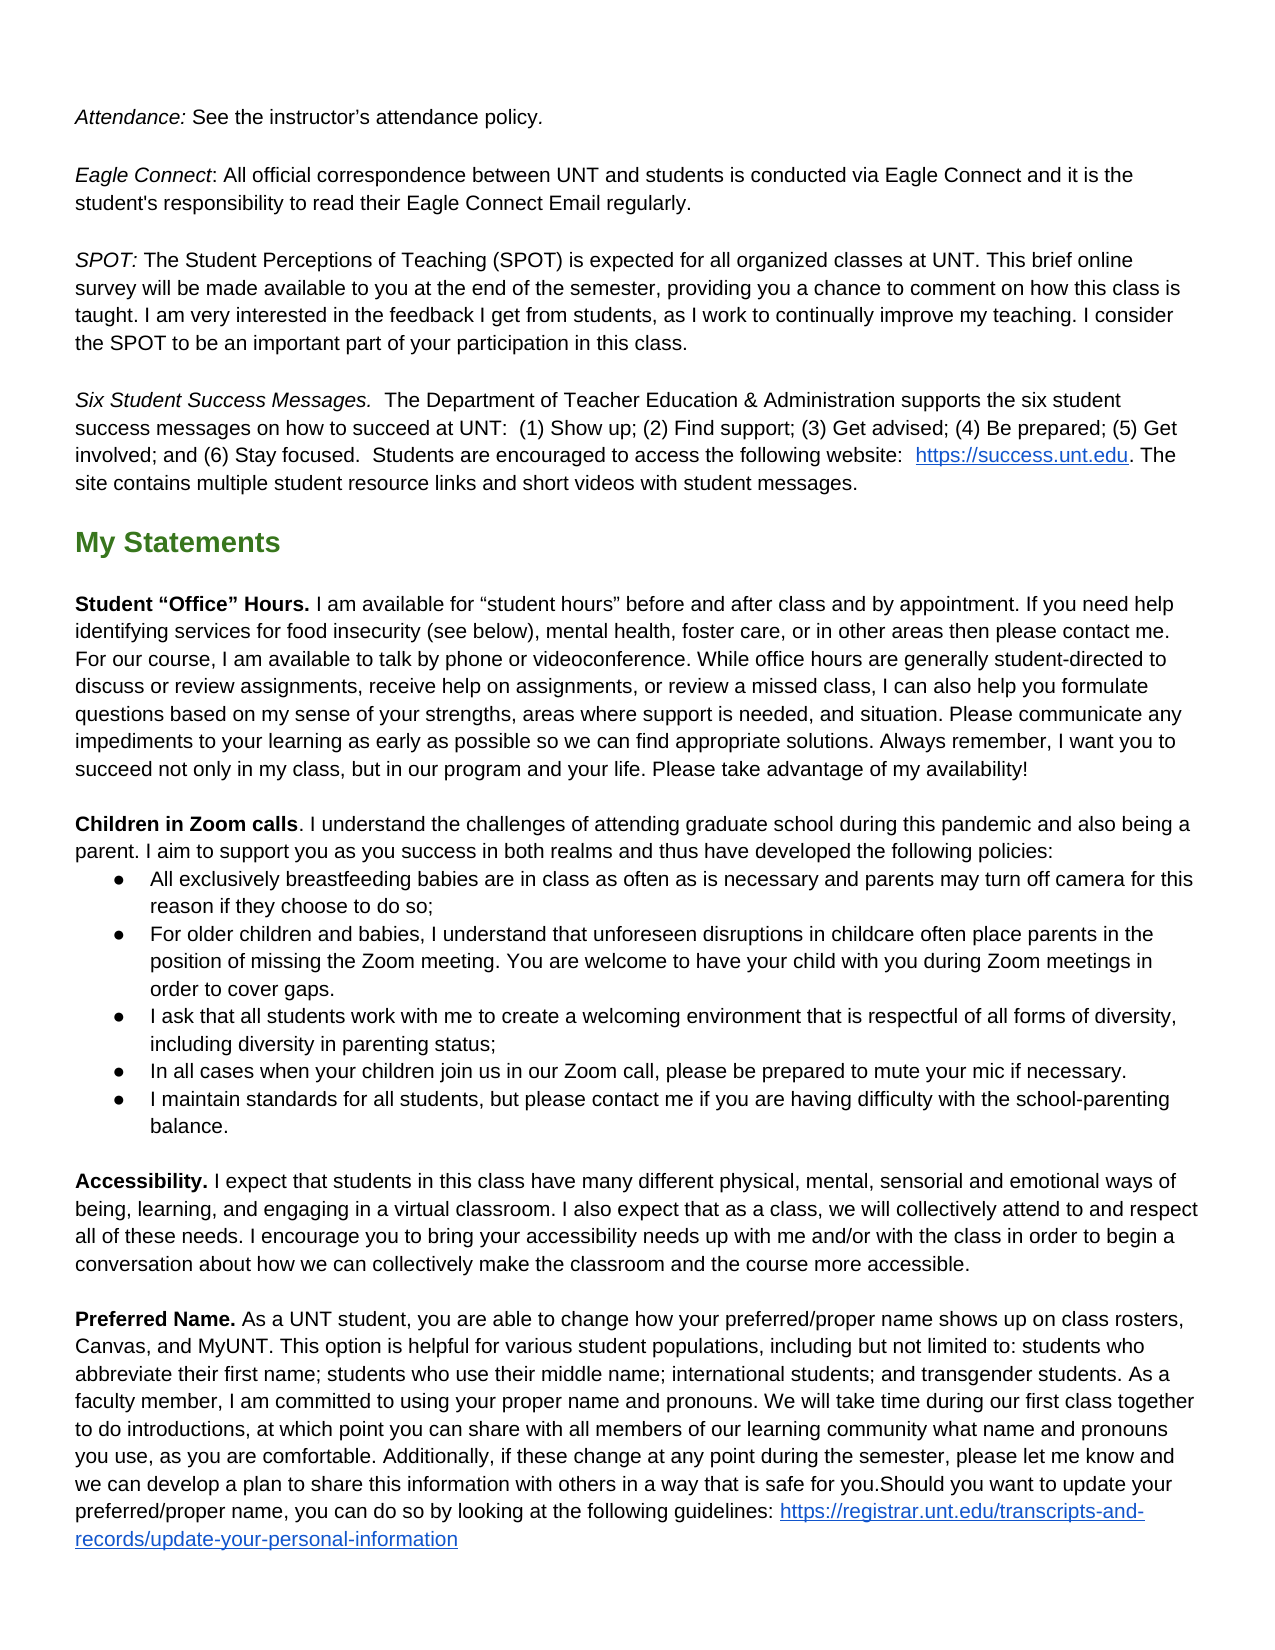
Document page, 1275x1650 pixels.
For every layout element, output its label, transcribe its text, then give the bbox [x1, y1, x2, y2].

list I maintain standards for all students, but please contact me if you are having difficulty with the school-parenting balance. [112, 1087, 1200, 1138]
list In all cases when your children join us in our Zoom call, please be prepared to mute your mic if necessary. [112, 1059, 1200, 1083]
text Student “Office” Hours. I am available for “student hours” before and after class and by appointment. If you need help identifying services for food insecurity (see below), mental health, foster care, or in other areas then please contact me. For our course, I am available to talk by phone or videoconference. While office hours are generally student-directed to discuss or review assignments, receive help on assignments, or review a missed class, I can also help you formulate questions based on my sense of your strengths, areas where support is needed, and situation. Please communicate any impediments to your learning as early as possible so we can find appropriate solutions. Always remember, I want you to succeed not only in my class, but in our program and your life. Please take advantage of my availability! [75, 592, 1200, 781]
text Attendance: See the instructor’s attendance policy. [75, 105, 1200, 129]
text My Statements [75, 526, 1200, 559]
text Eagle Connect: All official correspondence between UNT and students is conducted via Eagle Connect and it is the student's responsibility to read their Eagle Connect Email regularly. [75, 163, 1200, 214]
text Preferred Name. As a UNT student, you are able to change how your preferred/proper name shows up on class rosters, Canvas, and MyUNT. This option is helpful for various student populations, including but not limited to: students who abbreviate their first name; students who use their middle name; international students; and transgender students. As a faculty member, I am committed to using your proper name and pronouns. We will take time during our first class together to do introductions, at which point you can share with all members of our learning community what name and pronouns you use, as you are comfortable. Additionally, if these change at any point during the semester, please let me know and we can develop a plan to share this information with others in a way that is safe for you.Should you want to update your preferred/proper name, you can do so by looking at the following guidelines: https://registrar.unt.edu/transcripts-and-records/update-your-personal-information [75, 1307, 1200, 1551]
list I ask that all students work with me to create a welcoming environment that is respectful of all forms of diversity, including diversity in parenting status; [112, 1004, 1200, 1056]
text Six Student Success Messages. The Department of Teacher Education & Administration supports the six student success messages on how to succeed at UNT: (1) Show up; (2) Find support; (3) Get advised; (4) Be prepared; (5) Get involved; and (6) Stay focused. Students are encouraged to access the following website: https://success.unt.edu. The site contains multiple student resource links and short videos with student messages. [75, 388, 1200, 494]
text Accessibility. I expect that students in this class have many different physical, mental, sensorial and emotional ways of being, learning, and engaging in a virtual classroom. I also expect that as a class, we will collectively attend to and respect all of these needs. I encourage you to bring your accessibility needs up with me and/or with the class in order to begin a conversation about how we can collectively make the classroom and the course more accessible. [75, 1169, 1200, 1276]
text SPOT: The Student Perceptions of Teaching (SPOT) is expected for all organized classes at UNT. This brief online survey will be made available to you at the end of the semester, providing you a chance to comment on how this class is taught. I am very interested in the feedback I get from students, as I work to continually improve my teaching. I consider the SPOT to be an important part of your participation in this class. [75, 248, 1200, 354]
text Children in Zoom calls. I understand the challenges of attending graduate school during this pandemic and also being a parent. I aim to support you as you success in both realms and thus have developed the following policies: [75, 812, 1200, 863]
list All exclusively breastfeeding babies are in class as often as is necessary and parents may turn off camera for this reason if they choose to do so; [112, 867, 1200, 918]
list For older children and babies, I understand that unforeseen disruptions in childcare often place parents in the position of missing the Zoom meeting. You are welcome to have your child with you during Zoom meetings in order to cover gaps. [112, 922, 1200, 1001]
